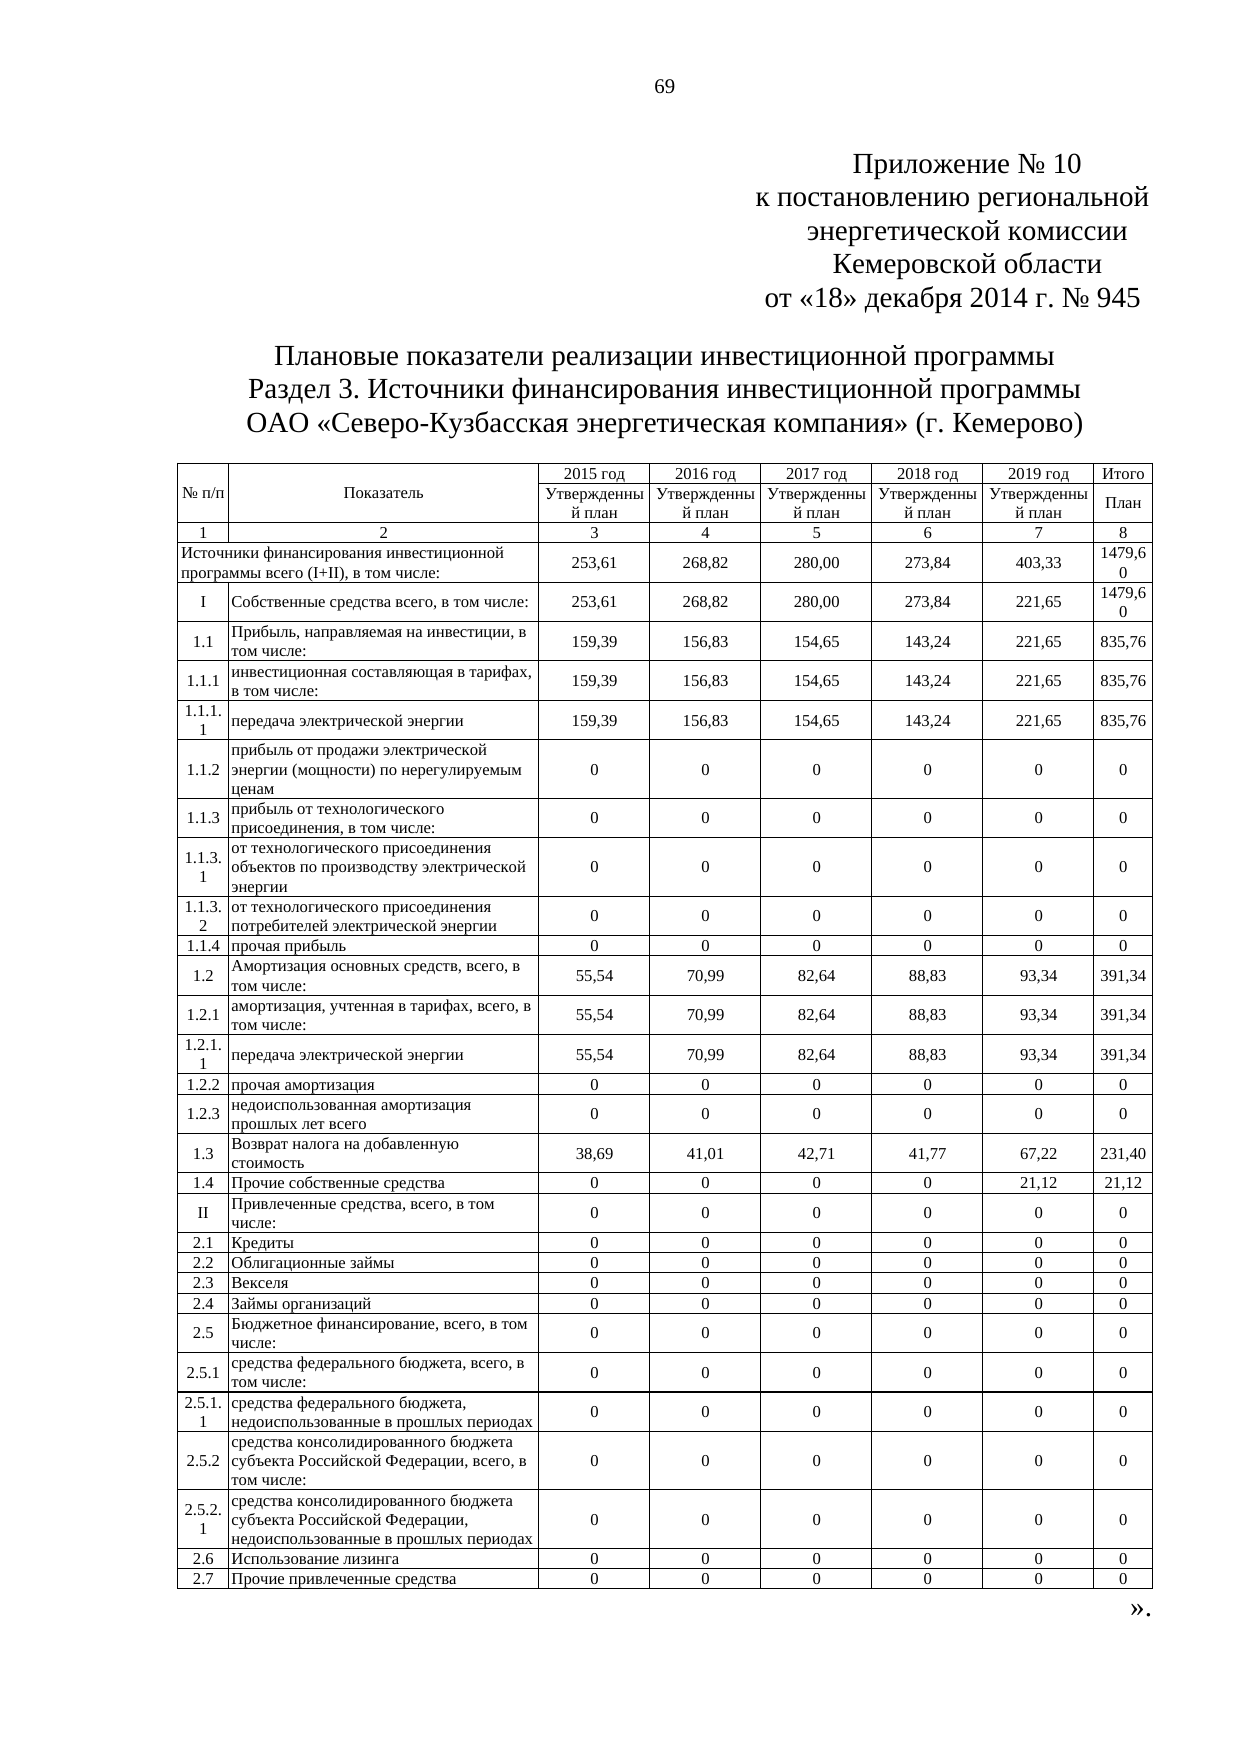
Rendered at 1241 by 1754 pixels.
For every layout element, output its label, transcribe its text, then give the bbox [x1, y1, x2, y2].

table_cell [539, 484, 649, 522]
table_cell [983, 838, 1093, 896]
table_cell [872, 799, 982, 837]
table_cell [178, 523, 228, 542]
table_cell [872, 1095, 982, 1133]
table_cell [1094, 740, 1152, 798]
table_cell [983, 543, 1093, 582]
text ». [177, 1589, 1152, 1623]
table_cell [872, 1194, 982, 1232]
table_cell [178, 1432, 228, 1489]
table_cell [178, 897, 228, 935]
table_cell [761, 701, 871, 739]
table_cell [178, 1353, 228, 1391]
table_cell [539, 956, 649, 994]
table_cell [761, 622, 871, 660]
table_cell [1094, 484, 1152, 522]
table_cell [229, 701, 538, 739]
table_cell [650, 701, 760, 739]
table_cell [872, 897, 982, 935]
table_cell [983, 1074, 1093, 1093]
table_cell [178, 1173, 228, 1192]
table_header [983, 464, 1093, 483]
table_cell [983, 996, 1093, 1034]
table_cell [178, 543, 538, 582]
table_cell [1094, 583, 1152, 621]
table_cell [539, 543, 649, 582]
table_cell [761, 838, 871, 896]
text Кемеровской области [783, 247, 1152, 280]
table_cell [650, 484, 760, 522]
text Приложение № 10 [783, 146, 1152, 179]
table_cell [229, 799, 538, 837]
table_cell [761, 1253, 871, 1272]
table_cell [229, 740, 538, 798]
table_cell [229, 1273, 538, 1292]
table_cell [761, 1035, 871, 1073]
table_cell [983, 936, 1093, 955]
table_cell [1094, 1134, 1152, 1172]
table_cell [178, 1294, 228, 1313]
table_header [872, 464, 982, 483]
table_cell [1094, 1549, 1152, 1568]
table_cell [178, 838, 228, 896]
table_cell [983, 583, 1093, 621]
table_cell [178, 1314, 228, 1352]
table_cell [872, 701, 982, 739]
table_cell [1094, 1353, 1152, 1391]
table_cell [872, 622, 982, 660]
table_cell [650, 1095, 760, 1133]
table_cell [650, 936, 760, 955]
text Раздел 3. Источники финансирования инвестиционной программы [177, 371, 1152, 405]
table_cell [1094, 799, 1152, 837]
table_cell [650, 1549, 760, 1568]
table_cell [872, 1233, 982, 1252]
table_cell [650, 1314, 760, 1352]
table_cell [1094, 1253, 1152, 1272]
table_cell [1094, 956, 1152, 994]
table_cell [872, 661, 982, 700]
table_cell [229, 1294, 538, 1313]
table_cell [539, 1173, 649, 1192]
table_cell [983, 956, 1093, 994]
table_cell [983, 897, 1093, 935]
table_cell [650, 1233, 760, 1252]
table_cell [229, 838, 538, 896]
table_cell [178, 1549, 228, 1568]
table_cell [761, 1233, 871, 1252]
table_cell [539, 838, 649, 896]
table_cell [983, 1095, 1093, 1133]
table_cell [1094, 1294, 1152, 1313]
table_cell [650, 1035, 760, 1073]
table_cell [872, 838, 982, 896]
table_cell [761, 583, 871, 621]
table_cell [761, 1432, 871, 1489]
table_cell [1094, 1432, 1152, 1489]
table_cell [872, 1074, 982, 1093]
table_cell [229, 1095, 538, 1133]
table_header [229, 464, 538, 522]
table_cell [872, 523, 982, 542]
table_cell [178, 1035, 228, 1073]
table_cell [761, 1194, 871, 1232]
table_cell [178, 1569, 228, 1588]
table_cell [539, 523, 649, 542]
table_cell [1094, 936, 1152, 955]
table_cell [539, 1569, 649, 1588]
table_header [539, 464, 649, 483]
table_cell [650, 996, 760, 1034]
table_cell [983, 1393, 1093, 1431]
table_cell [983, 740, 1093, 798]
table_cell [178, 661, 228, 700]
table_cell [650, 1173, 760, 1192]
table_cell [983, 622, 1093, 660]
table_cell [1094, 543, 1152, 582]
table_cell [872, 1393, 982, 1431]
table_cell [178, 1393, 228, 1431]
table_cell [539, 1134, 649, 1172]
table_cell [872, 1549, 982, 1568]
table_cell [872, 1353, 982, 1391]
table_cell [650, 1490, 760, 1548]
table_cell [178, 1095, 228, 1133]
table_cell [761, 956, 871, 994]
text Плановые показатели реализации инвестиционной программы [177, 338, 1152, 371]
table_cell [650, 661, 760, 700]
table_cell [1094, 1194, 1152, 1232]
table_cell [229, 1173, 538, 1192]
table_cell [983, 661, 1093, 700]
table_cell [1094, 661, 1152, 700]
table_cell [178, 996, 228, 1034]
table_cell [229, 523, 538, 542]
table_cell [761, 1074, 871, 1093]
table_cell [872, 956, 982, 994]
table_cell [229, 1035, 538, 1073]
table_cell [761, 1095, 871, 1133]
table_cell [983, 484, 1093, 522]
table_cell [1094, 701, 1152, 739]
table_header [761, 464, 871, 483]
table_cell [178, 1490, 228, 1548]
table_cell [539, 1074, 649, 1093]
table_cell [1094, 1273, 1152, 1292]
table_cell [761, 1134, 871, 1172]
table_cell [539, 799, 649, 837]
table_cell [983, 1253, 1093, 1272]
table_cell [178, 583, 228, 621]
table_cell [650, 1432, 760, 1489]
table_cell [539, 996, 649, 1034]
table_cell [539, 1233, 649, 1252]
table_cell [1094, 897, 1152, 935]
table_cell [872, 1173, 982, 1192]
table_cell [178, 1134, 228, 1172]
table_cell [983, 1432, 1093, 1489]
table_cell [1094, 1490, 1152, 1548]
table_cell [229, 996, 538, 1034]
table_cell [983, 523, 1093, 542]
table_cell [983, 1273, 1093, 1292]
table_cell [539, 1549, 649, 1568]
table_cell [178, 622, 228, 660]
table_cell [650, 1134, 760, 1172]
text энергетической комиссии [783, 213, 1152, 247]
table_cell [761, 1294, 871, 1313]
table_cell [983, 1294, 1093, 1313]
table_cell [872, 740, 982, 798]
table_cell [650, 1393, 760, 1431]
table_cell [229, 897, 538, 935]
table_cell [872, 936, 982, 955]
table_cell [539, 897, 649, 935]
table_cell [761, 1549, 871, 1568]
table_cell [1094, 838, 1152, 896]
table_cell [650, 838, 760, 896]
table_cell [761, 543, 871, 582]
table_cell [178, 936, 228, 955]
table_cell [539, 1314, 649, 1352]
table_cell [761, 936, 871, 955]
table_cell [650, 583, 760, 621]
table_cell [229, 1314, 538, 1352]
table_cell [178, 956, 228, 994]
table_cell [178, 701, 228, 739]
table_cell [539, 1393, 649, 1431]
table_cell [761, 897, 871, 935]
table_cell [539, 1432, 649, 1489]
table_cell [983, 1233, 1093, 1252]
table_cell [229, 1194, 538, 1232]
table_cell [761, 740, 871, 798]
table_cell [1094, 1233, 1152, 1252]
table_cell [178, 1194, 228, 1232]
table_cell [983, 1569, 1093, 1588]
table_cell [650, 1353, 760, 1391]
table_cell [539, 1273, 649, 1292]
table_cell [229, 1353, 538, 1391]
text ОАО «Северо-Кузбасская энергетическая компания» (г. Кемерово) [177, 405, 1152, 438]
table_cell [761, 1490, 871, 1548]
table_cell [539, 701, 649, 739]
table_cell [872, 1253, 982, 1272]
text к постановлению региональной [753, 179, 1152, 213]
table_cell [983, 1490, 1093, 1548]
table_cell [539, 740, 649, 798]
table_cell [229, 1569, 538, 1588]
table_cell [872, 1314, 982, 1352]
text от «18» декабря 2014 г. № 945 [753, 280, 1152, 314]
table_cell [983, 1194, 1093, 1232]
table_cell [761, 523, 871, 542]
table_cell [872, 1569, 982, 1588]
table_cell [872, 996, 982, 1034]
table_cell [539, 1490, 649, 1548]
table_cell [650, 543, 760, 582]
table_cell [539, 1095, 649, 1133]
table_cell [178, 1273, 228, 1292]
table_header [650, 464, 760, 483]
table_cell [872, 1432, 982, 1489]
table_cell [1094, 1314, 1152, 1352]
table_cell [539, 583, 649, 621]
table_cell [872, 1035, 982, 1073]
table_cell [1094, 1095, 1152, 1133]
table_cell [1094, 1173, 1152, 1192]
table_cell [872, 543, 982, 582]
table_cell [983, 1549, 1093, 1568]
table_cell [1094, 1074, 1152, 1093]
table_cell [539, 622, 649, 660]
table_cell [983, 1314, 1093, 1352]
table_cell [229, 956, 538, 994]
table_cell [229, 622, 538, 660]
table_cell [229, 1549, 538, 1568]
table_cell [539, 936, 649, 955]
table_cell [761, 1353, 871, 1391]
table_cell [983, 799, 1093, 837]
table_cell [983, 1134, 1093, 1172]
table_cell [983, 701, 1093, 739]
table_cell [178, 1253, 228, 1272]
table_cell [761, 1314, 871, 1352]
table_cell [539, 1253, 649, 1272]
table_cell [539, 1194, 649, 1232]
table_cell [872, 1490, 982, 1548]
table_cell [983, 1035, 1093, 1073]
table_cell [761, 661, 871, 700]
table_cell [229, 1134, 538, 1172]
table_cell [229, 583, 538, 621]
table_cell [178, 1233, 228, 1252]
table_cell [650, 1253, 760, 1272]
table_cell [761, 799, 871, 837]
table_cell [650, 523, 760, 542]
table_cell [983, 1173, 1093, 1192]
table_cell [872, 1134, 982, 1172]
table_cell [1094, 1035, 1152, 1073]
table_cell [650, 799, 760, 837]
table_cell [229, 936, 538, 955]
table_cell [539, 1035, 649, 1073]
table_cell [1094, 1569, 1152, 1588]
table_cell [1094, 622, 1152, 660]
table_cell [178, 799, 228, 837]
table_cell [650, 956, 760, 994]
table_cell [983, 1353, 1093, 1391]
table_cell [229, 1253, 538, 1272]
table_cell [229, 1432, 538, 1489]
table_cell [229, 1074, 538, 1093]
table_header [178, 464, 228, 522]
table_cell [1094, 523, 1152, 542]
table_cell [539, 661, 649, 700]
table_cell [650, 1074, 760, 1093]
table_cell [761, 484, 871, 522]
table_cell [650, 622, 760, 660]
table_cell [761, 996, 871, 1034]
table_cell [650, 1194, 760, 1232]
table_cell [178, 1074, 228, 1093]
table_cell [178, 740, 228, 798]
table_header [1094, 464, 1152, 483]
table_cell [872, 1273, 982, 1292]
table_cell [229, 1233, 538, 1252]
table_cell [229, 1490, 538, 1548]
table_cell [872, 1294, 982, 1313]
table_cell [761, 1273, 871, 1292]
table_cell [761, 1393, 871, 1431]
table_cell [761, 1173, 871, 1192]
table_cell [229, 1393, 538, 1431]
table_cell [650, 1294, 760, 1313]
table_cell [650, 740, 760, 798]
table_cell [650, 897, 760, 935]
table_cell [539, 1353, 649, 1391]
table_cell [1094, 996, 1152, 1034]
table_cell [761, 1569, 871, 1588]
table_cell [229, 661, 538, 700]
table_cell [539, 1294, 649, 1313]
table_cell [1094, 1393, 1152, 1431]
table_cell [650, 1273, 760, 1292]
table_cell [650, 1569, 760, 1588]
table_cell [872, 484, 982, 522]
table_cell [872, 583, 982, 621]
